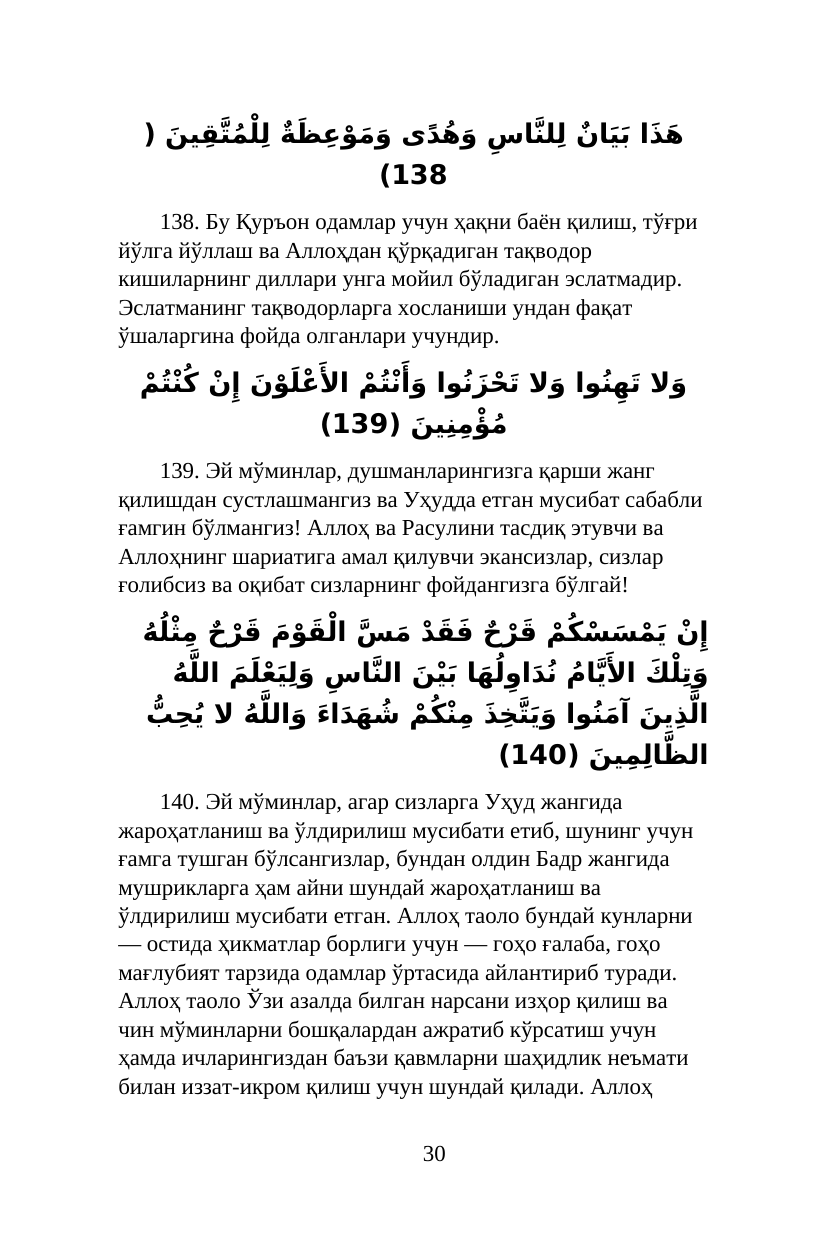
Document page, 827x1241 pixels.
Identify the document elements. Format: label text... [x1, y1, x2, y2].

text وَلا تَهِنُوا وَلا تَحْزَنُوا وَأَنْتُمْ الأَعْلَوْنَ إِنْ كُنْتُمْ مُؤْمِنِينَ (139) [118, 367, 709, 440]
text 139. Эй мўминлар, душманларингизга қарши жанг қилишдан сустлашмангиз ва Уҳудда етган мусибат сабабли ғамгин бўлмангиз! Аллоҳ ва Расулини тасдиқ этувчи ва Аллоҳнинг шариатига амал қилувчи экансизлар, сизлар ғолибсиз ва оқибат сизларнинг фойдангизга бўлгай! [118, 457, 709, 597]
text إِنْ يَمْسَسْكُمْ قَرْحٌ فَقَدْ مَسَّ الْقَوْمَ قَرْحٌ مِثْلُهُ وَتِلْكَ الأَيَّامُ نُدَاوِلُهَا بَيْنَ النَّاسِ وَلِيَعْلَمَ اللَّهُ الَّذِينَ آمَنُوا وَيَتَّخِذَ مِنْكُمْ شُهَدَاءَ وَاللَّهُ لا يُحِبُّ الظَّالِمِينَ (140) [118, 616, 709, 771]
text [118, 788, 709, 1099]
text هَذَا بَيَانٌ لِلنَّاسِ وَهُدًى وَمَوْعِظَةٌ لِلْمُتَّقِينَ (138) [118, 118, 709, 191]
text 138. Бу Қуръон одамлар учун ҳақни баён қилиш, тўғри йўлга йўллаш ва Аллоҳдан қўрқадиган тақводор кишиларнинг диллари унга мойил бўладиган эслатмадир. Эслатманинг тақводорларга хосланиши ундан фақат ўшаларгина фойда олганлари учундир. [118, 208, 709, 348]
